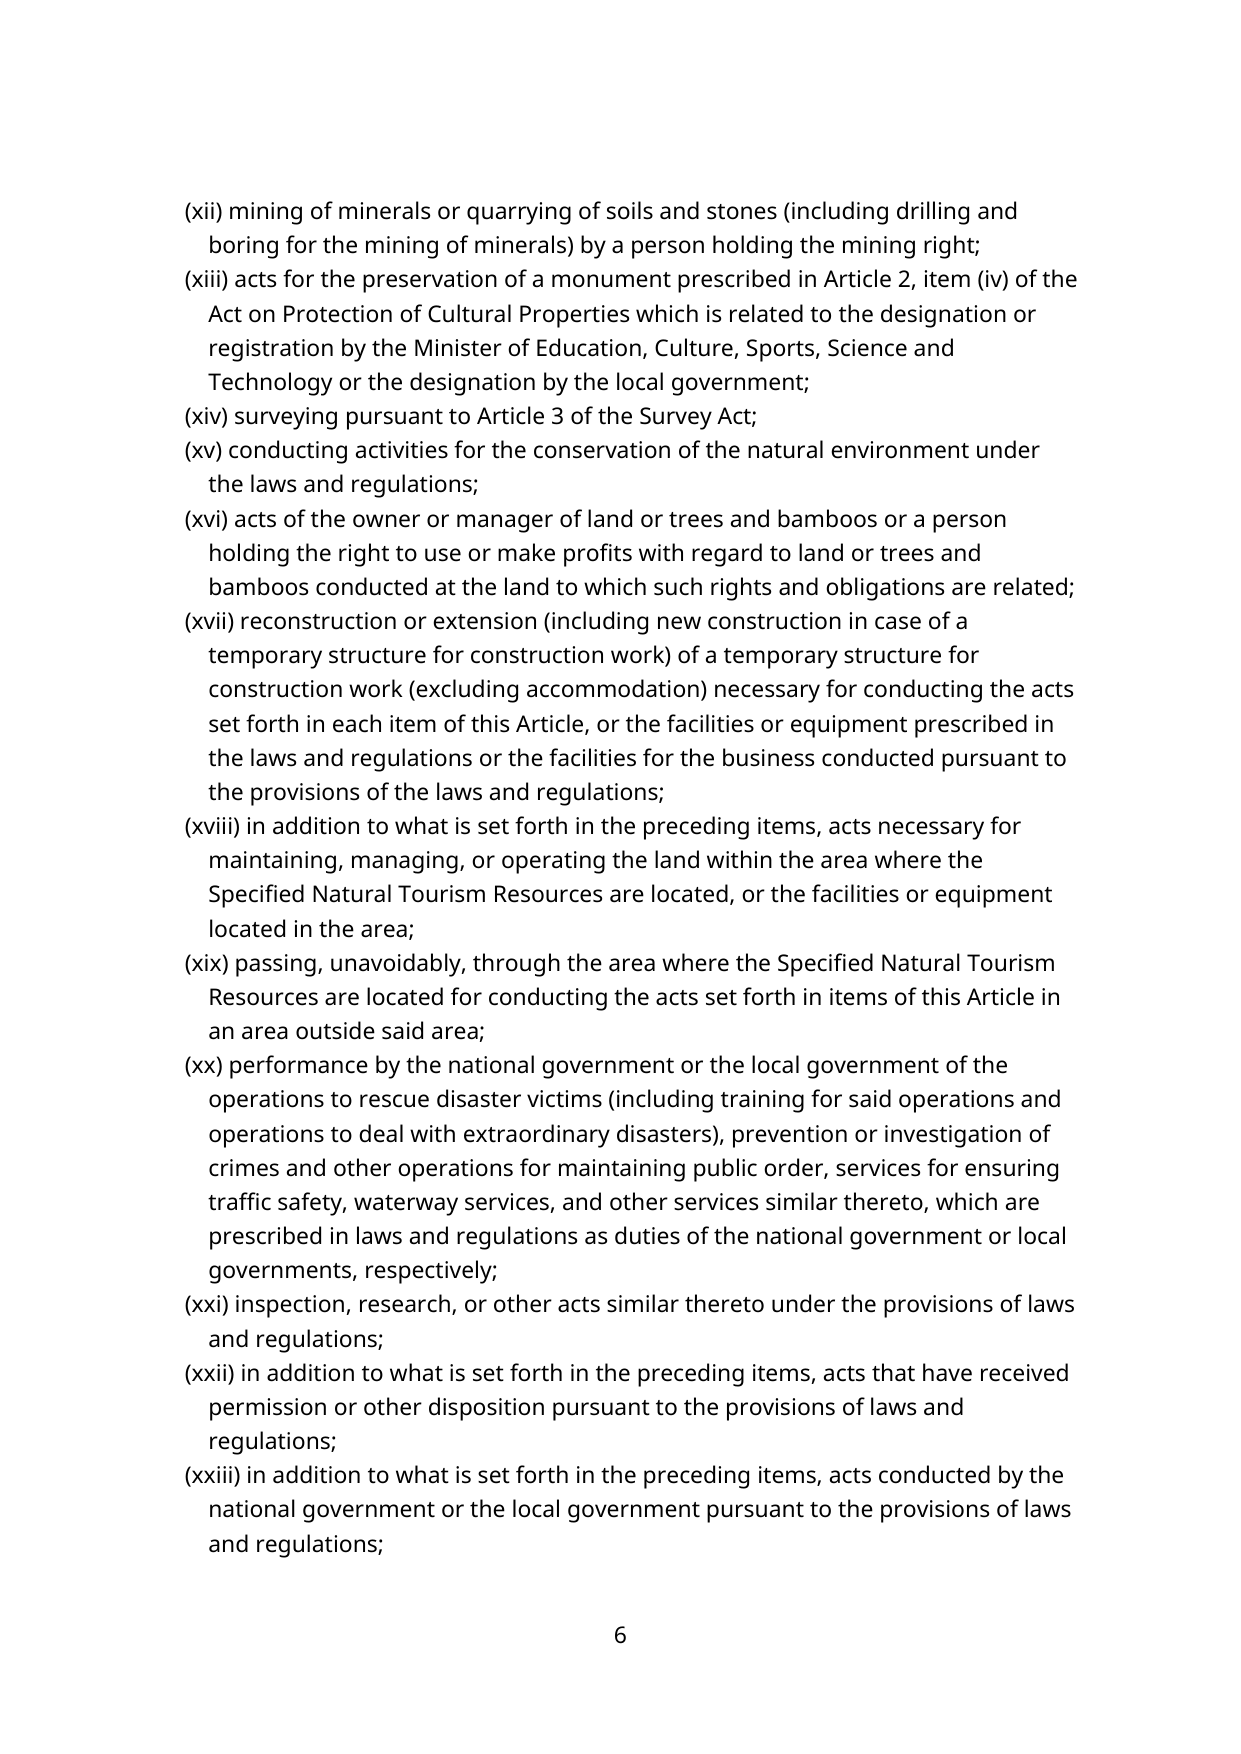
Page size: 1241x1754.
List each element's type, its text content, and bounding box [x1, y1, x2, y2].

text (xxii) in addition to what is set forth in the preceding items, acts that have received permission or other disposition pursuant to the provisions of laws and regulations; [184, 1355, 1079, 1458]
text (xvii) reconstruction or extension (including new construction in case of a temporary structure for construction work) of a temporary structure for construction work (excluding accommodation) necessary for conducting the acts set forth in each item of this Article, or the facilities or equipment prescribed in the laws and regulations or the facilities for the business conducted pursuant to the provisions of the laws and regulations; [184, 604, 1079, 809]
text (xv) conducting activities for the conservation of the natural environment under the laws and regulations; [184, 433, 1079, 501]
text (xiv) surveying pursuant to Article 3 of the Survey Act; [184, 399, 1079, 433]
text (xvi) acts of the owner or manager of land or trees and bamboos or a person holding the right to use or make profits with regard to land or trees and bamboos conducted at the land to which such rights and obligations are related; [184, 501, 1079, 604]
text (xix) passing, unavoidably, through the area where the Specified Natural Tourism Resources are located for conducting the acts set forth in items of this Article in an area outside said area; [184, 945, 1079, 1048]
text (xxi) inspection, research, or other acts similar thereto under the provisions of laws and regulations; [184, 1287, 1079, 1355]
text (xii) mining of minerals or quarrying of soils and stones (including drilling and boring for the mining of minerals) by a person holding the mining right; [184, 194, 1079, 262]
text (xx) performance by the national government or the local government of the operations to rescue disaster victims (including training for said operations and operations to deal with extraordinary disasters), prevention or investigation of crimes and other operations for maintaining public order, services for ensuring traffic safety, waterway services, and other services similar thereto, which are prescribed in laws and regulations as duties of the national government or local governments, respectively; [184, 1048, 1079, 1287]
text (xxiii) in addition to what is set forth in the preceding items, acts conducted by the national government or the local government pursuant to the provisions of laws and regulations; [184, 1458, 1079, 1560]
text (xviii) in addition to what is set forth in the preceding items, acts necessary for maintaining, managing, or operating the land within the area where the Specified Natural Tourism Resources are located, or the facilities or equipment located in the area; [184, 809, 1079, 945]
text (xiii) acts for the preservation of a monument prescribed in Article 2, item (iv) of the Act on Protection of Cultural Properties which is related to the designation or registration by the Minister of Education, Culture, Sports, Science and Technology or the designation by the local government; [184, 262, 1079, 399]
